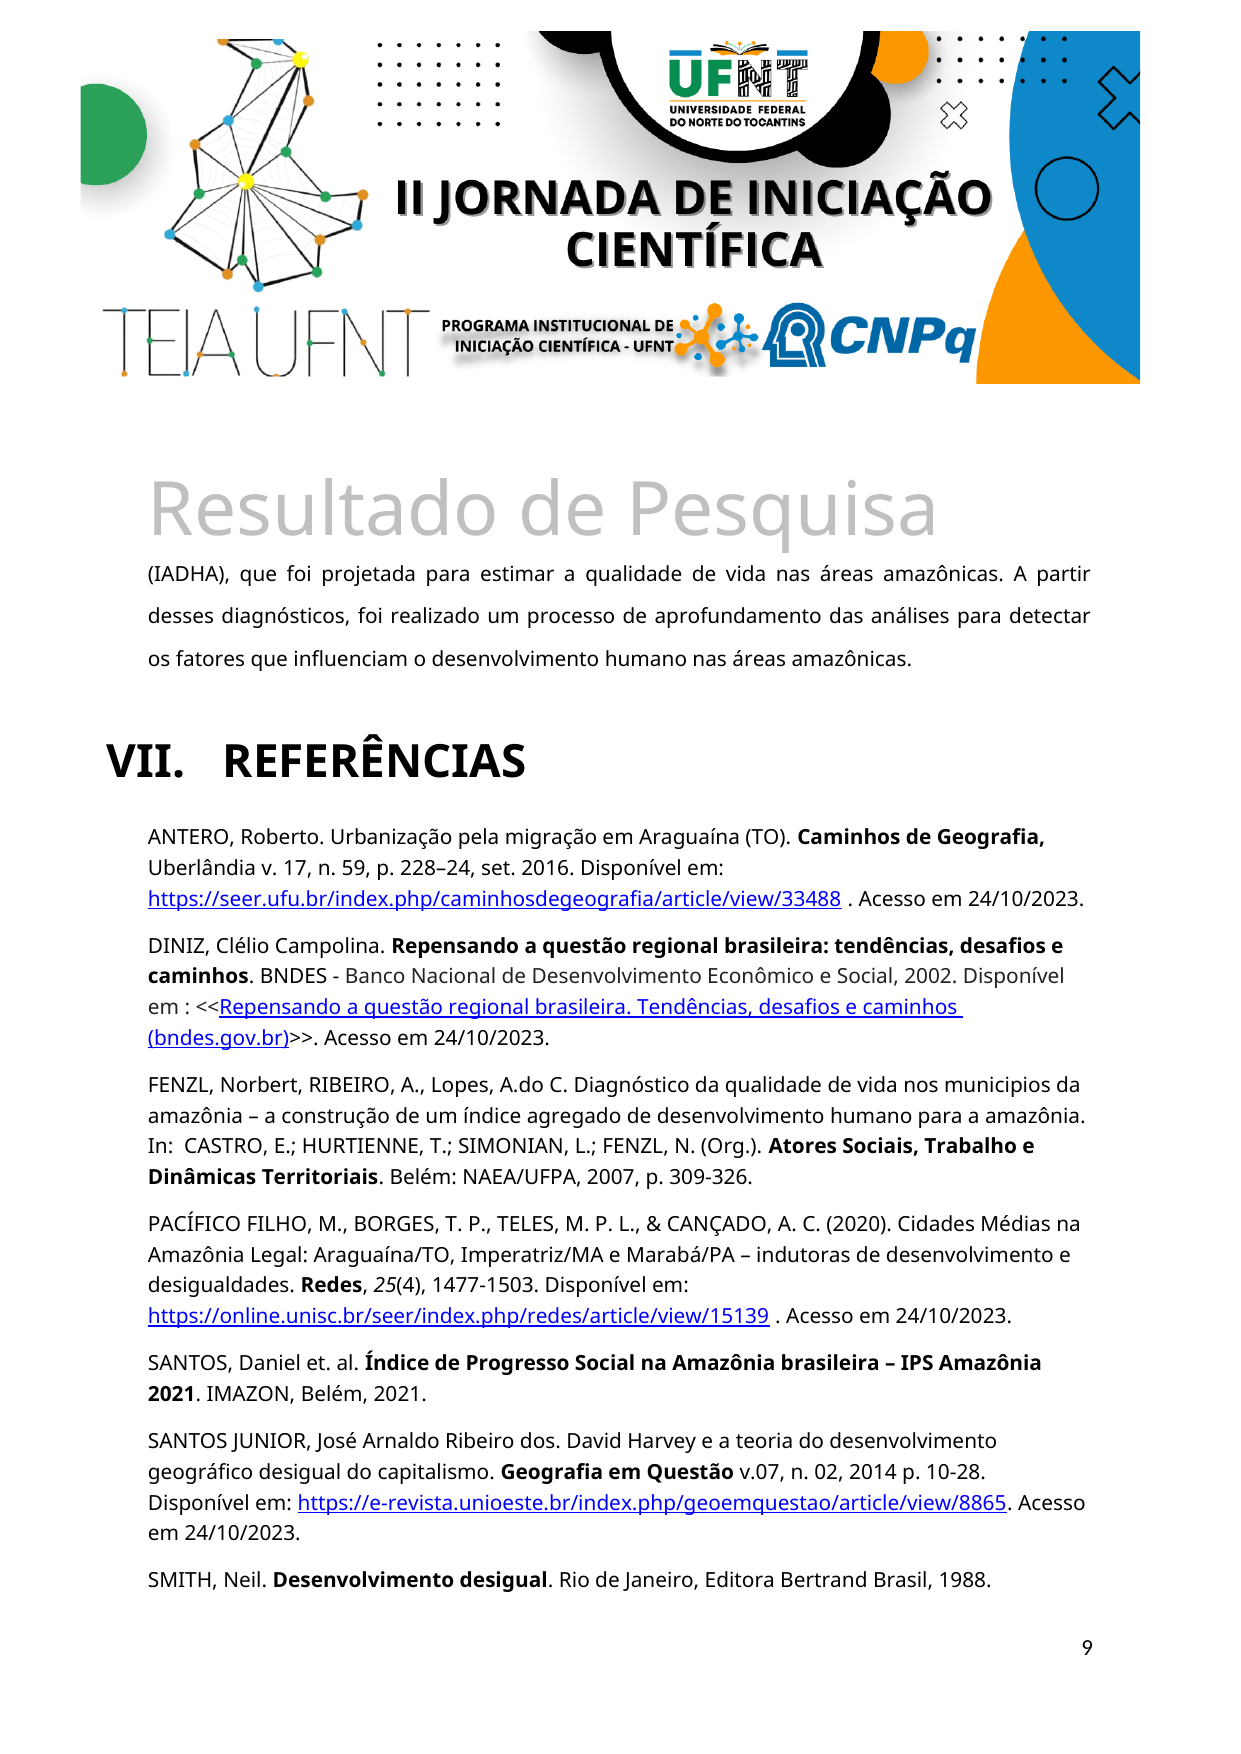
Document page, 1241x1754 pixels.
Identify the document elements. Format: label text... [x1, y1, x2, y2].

text FENZL, Norbert, RIBEIRO, A., Lopes, A.do C. Diagnóstico da qualidade de vida nos municipios da amazônia – a construção de um índice agregado de desenvolvimento humano para a amazônia. In: CASTRO, E.; HURTIENNE, T.; SIMONIAN, L.; FENZL, N. (Org.). Atores Sociais, Trabalho e Dinâmicas Territoriais. Belém: NAEA/UFPA, 2007, p. 309-326. [148, 1070, 1092, 1190]
text Concluímos mencionando que as diferenças entre os dados observáveis para os municípios nos permitem afirmar que a perspectiva teórica acerca do desenvolvimento desigual é passível de ser confirmada. No entanto, entendemos ser necessário circunscrever a discussão de indicadores e índices enquanto marcadores propostos e desenvolvidos em contextos fora da realidade amazônica. A proposta para a criação de um tipo de IDH com as características amazônicas foi desenvolvida a partir do Diagnóstico da Qualidade de Vida nos municípios da Amazônia. Nesse diagnóstico, foram utilizadas informações estatísticas descritivas e análises de métricas sociais para avaliar a qualidade de vida nos municípios da Amazônia. Como parte da análise, foram desenvolvidos indicadores para cada município, divididos em três eixos principais: acesso à saúde, direitos sociais e ambientais. Esses indicadores foram usados para criar uma nova métrica, o Índice Agregado de Desenvolvimento Humano para a Amazônia (IADHA), que foi projetada para estimar a qualidade de vida nas áreas amazônicas. A partir desses diagnósticos, foi realizado um processo de aprofundamento das análises para detectar os fatores que influenciam o desenvolvimento humano nas áreas amazônicas. [148, 559, 1092, 673]
text ANTERO, Roberto. Urbanização pela migração em Araguaína (TO). Caminhos de Geografia, Uberlândia v. 17, n. 59, p. 228–24, set. 2016. Disponível em: https://seer.ufu.br/index.php/caminhosdegeografia/article/view/33488 . Acesso em 24/10/2023. [148, 822, 1092, 912]
text SANTOS, Daniel et. al. Índice de Progresso Social na Amazônia brasileira – IPS Amazônia 2021. IMAZON, Belém, 2021. [148, 1348, 1092, 1407]
text DINIZ, Clélio Campolina. Repensando a questão regional brasileira: tendências, desafios e caminhos. BNDES - Banco Nacional de Desenvolvimento Econômico e Social, 2002. Disponível em : <<Repensando a questão regional brasileira. Tendências, desafios e caminhos (bndes.gov.br)>>. Acesso em 24/10/2023. [148, 931, 1092, 1051]
picture [80, 31, 1141, 384]
text PACÍFICO FILHO, M., BORGES, T. P., TELES, M. P. L., & CANÇADO, A. C. (2020). Cidades Médias na Amazônia Legal: Araguaína/TO, Imperatriz/MA e Marabá/PA – indutoras de desenvolvimento e desigualdades. Redes, 25(4), 1477-1503. Disponível em: https://online.unisc.br/seer/index.php/redes/article/view/15139 . Acesso em 24/10/2023. [148, 1209, 1092, 1329]
text SMITH, Neil. Desenvolvimento desigual. Rio de Janeiro, Editora Bertrand Brasil, 1988. [148, 1566, 1092, 1594]
text SANTOS JUNIOR, José Arnaldo Ribeiro dos. David Harvey e a teoria do desenvolvimento geográfico desigual do capitalismo. Geografia em Questão v.07, n. 02, 2014 p. 10-28. Disponível em: https://e-revista.unioeste.br/index.php/geoemquestao/article/view/8865. Acesso em 24/10/2023. [148, 1426, 1092, 1547]
list REFERÊNCIAS [185, 729, 1092, 791]
